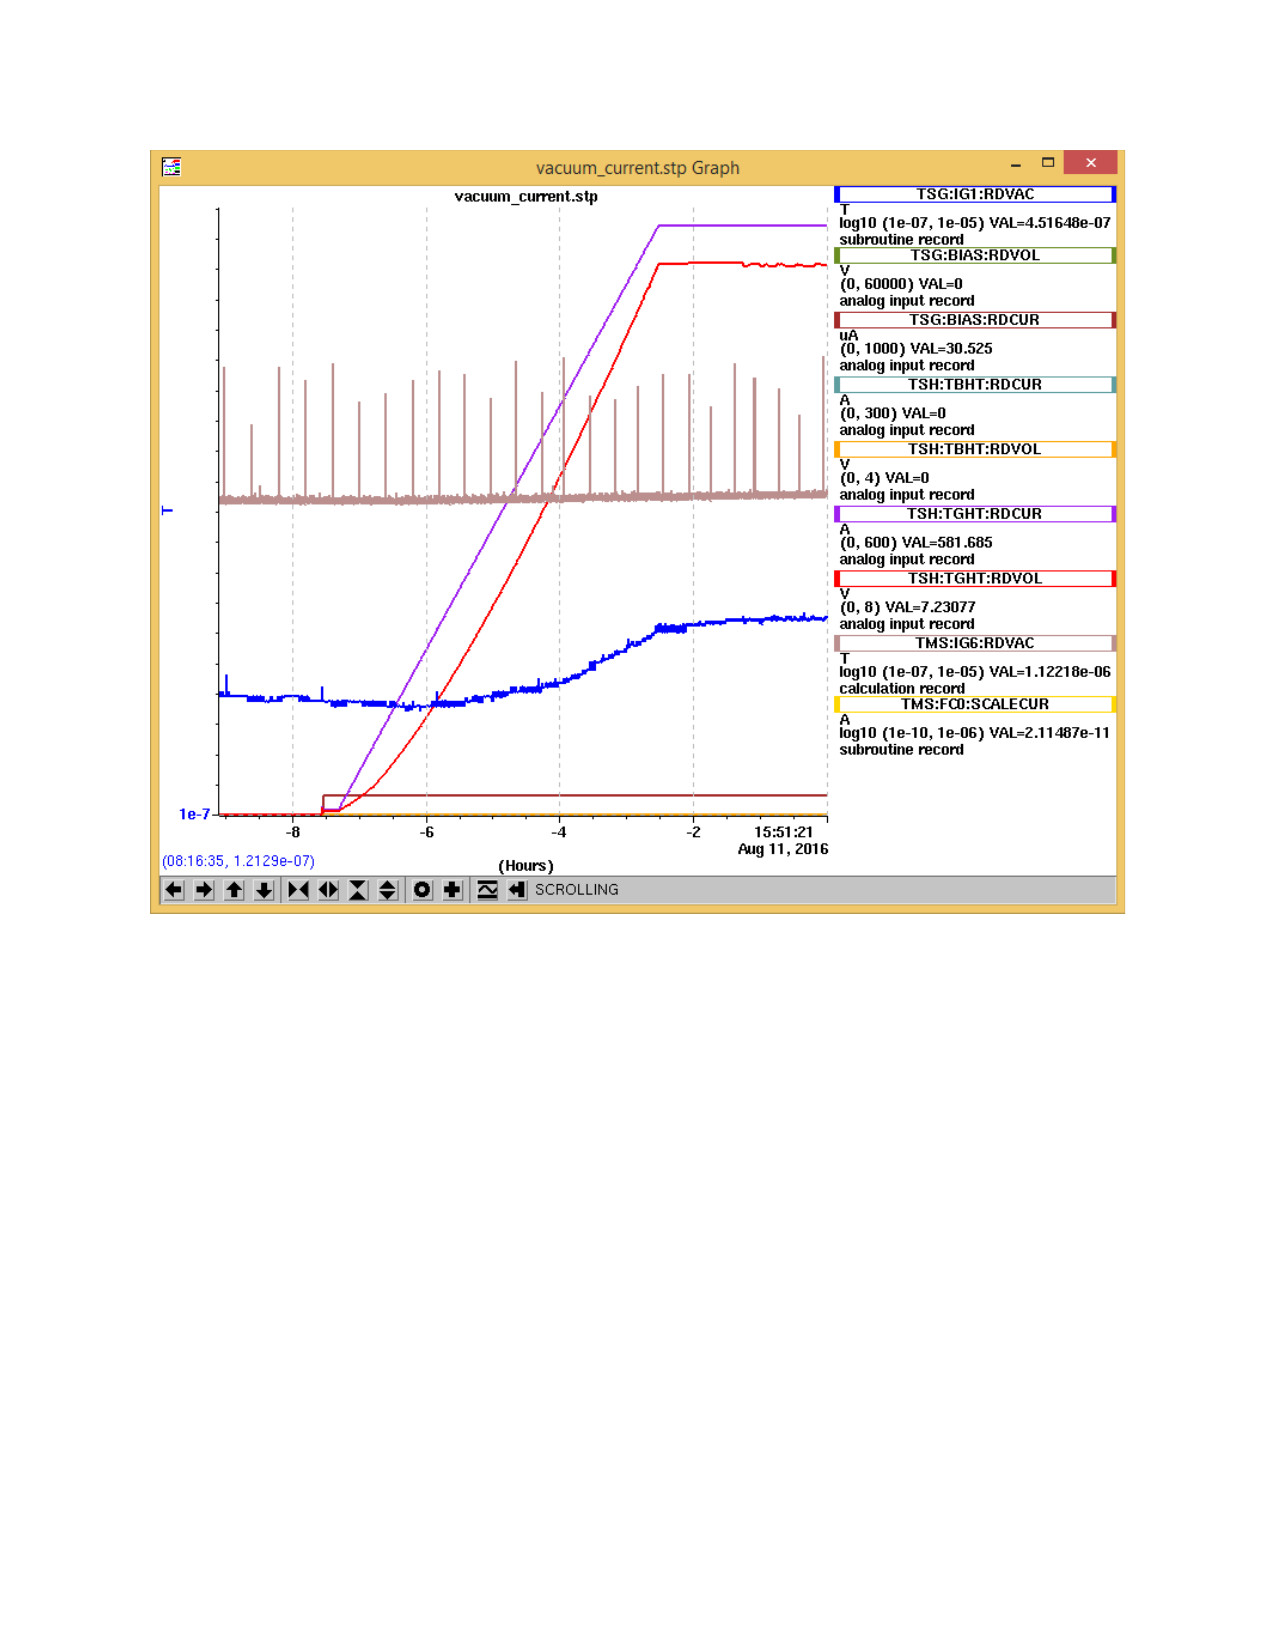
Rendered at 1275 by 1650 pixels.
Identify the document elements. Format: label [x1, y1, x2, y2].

picture [150, 150, 1125, 914]
